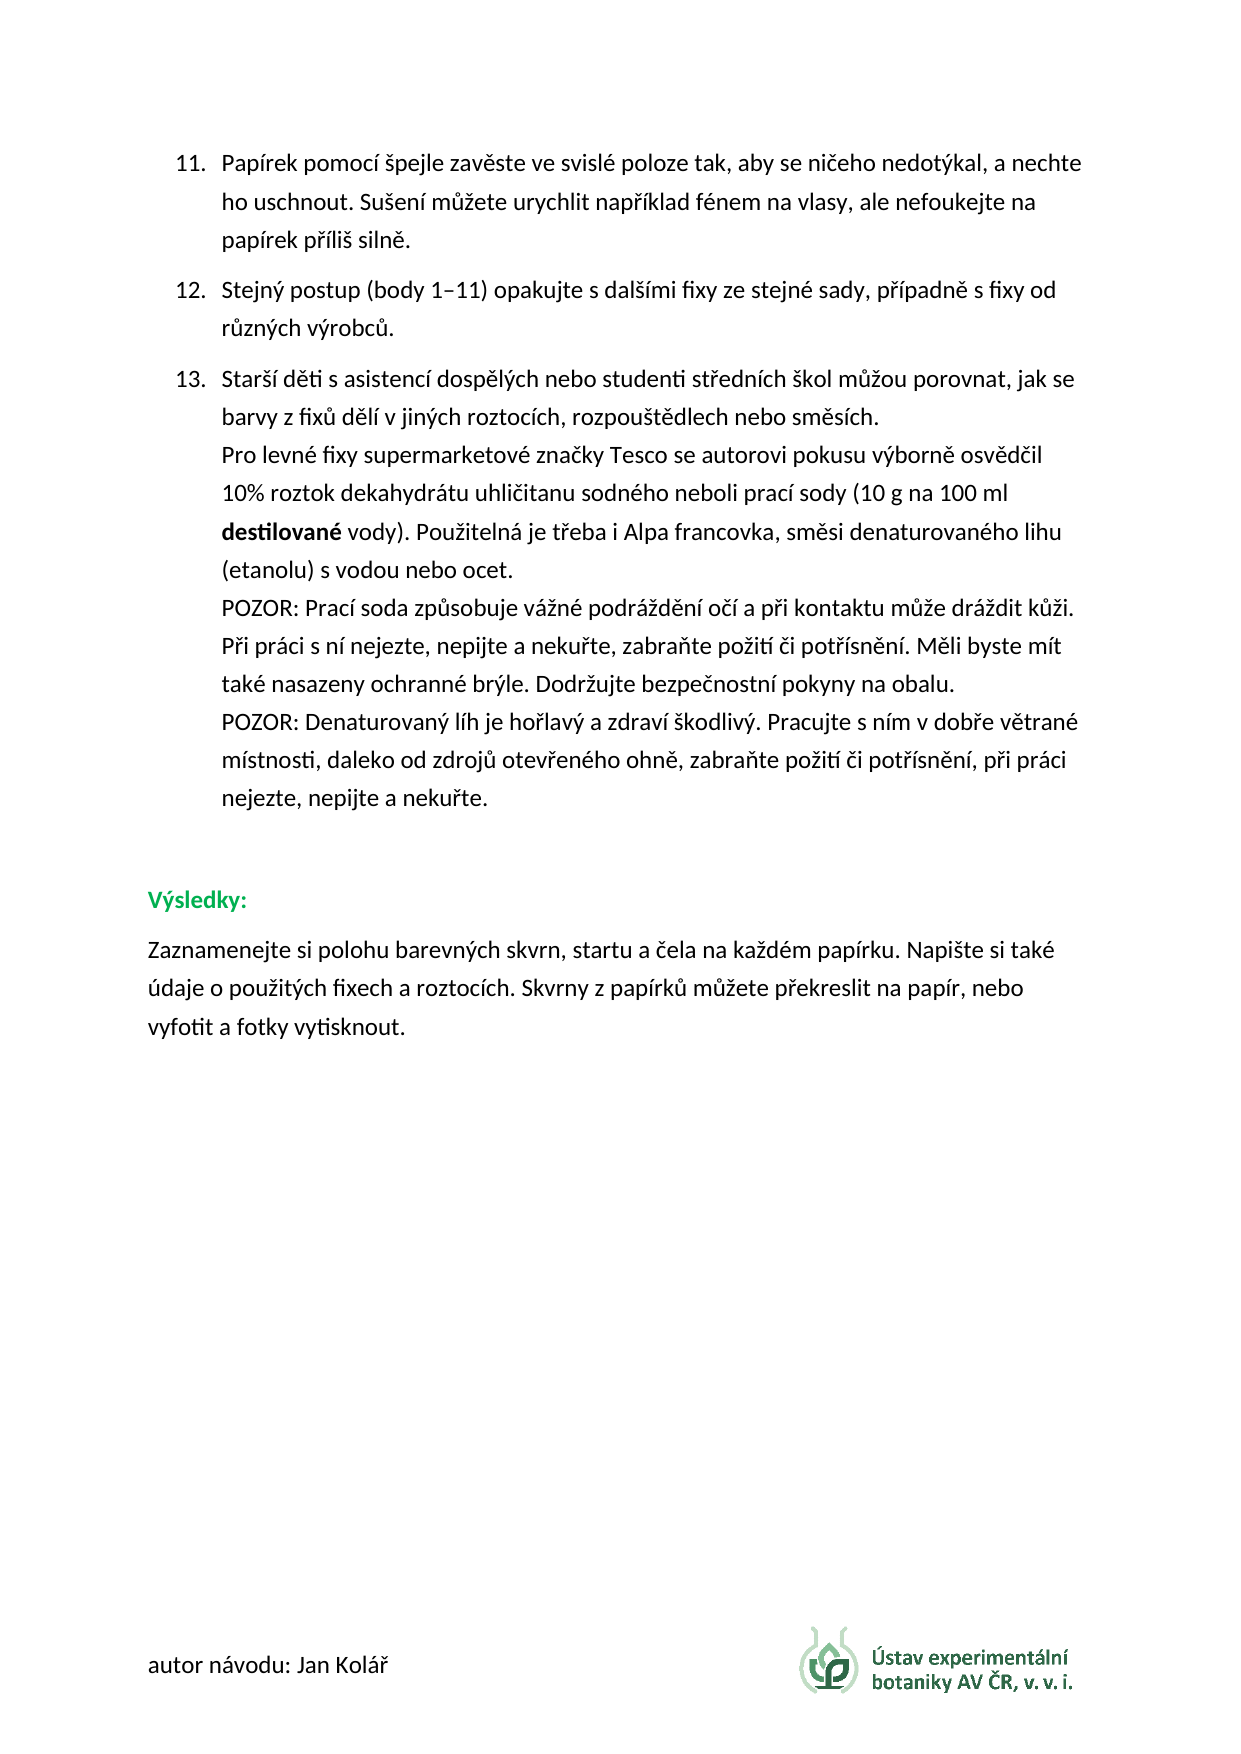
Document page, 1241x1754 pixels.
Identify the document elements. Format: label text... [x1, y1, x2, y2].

text Výsledky: [148, 884, 1093, 914]
picture [776, 1616, 1089, 1701]
list Papírek pomocí špejle zavěste ve svislé poloze tak, aby se ničeho nedotýkal, a nechte ho uschnout. Sušení můžete urychlit například fénem na vlasy, ale nefoukejte na papírek příliš silně. [207, 148, 1093, 254]
list Stejný postup (body 1–11) opakujte s dalšími fixy ze stejné sady, případně s fixy od různých výrobců. [207, 274, 1093, 343]
list Starší děti s asistencí dospělých nebo studenti středních škol můžou porovnat, jak se barvy z fixů dělí v jiných roztocích, rozpouštědlech nebo směsích. Pro levné fixy supermarketové značky Tesco se autorovi pokusu výborně osvědčil 10% roztok dekahydrátu uhličitanu sodného neboli prací sody (10 g na 100 ml destilované vody). Použitelná je třeba i Alpa francovka, směsi denaturovaného lihu (etanolu) s vodou nebo ocet. POZOR: Prací soda způsobuje vážné podráždění očí a při kontaktu může dráždit kůži. Při práci s ní nejezte, nepijte a nekuřte, zabraňte požití či potřísnění. Měli byste mít také nasazeny ochranné brýle. Dodržujte bezpečnostní pokyny na obalu. POZOR: Denaturovaný líh je hořlavý a zdraví škodlivý. Pracujte s ním v dobře větrané místnosti, daleko od zdrojů otevřeného ohně, zabraňte požití či potřísnění, při práci nejezte, nepijte a nekuřte. [207, 363, 1093, 813]
text Zaznamenejte si polohu barevných skvrn, startu a čela na každém papírku. Napište si také údaje o použitých fixech a roztocích. Skvrny z papírků můžete překreslit na papír, nebo vyfotit a fotky vytisknout. [148, 934, 1093, 1041]
